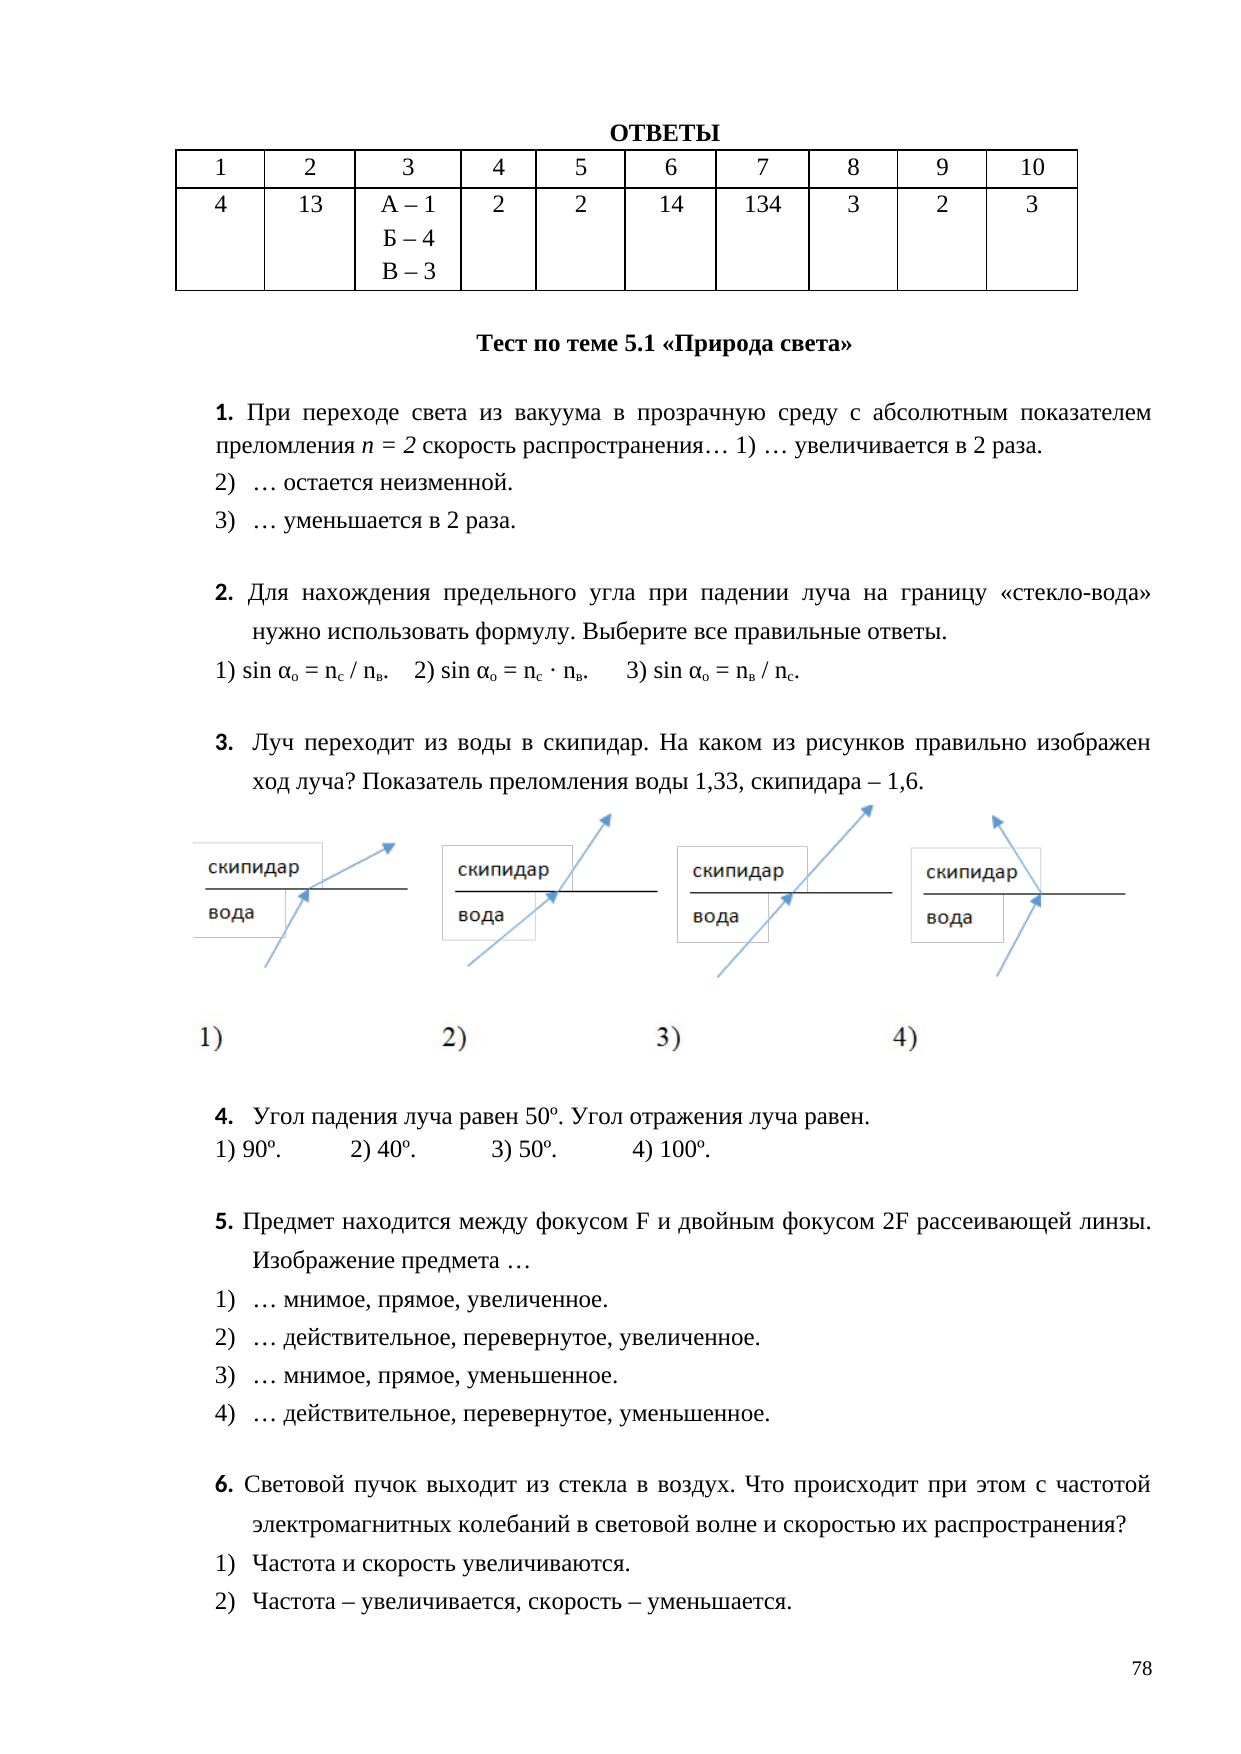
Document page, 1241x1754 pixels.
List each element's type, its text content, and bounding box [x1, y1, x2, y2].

table_cell 3 [810, 189, 897, 289]
list … действительное, перевернутое, уменьшенное. [214, 1398, 1152, 1427]
list Луч переходит из воды в скипидар. На каком из рисунков правильно изображен ход луча? Показатель преломления воды 1,33, скипидара – 1,6. [214, 726, 1152, 795]
table_header 1 [177, 151, 264, 187]
text 1. При переходе света из вакуума в прозрачную среду с абсолютным показателем преломления n = 2 скорость распространения… 1) … увеличивается в 2 раза. [214, 396, 1152, 459]
text 1) sin αо = nс / nв. 2) sin αо = nс · nв. 3) sin αо = nв / nс. [214, 655, 1152, 684]
text 6. Световой пучок выходит из стекла в воздух. Что происходит при этом с частотой электромагнитных колебаний в световой волне и скоростью их распространения? [214, 1468, 1152, 1538]
table_header 8 [810, 151, 897, 187]
table_cell А – 1 Б – 4 В – 3 [356, 189, 460, 289]
list … действительное, перевернутое, увеличенное. [214, 1322, 1152, 1351]
picture [183, 1011, 978, 1060]
table_cell 2 [462, 189, 535, 289]
table_cell 134 [717, 189, 808, 289]
table_header 5 [537, 151, 624, 187]
table_cell 14 [626, 189, 715, 289]
table_header 10 [987, 151, 1077, 187]
list … мнимое, прямое, уменьшенное. [214, 1360, 1152, 1389]
table_header 7 [717, 151, 808, 187]
list … уменьшается в 2 раза. [214, 505, 1152, 533]
text 1) 90º. 2) 40º. 3) 50º. 4) 100º. [214, 1134, 1152, 1163]
table_cell 3 [987, 189, 1077, 289]
subtitle ОТВЕТЫ [177, 118, 1152, 147]
list Угол падения луча равен 50º. Угол отражения луча равен. [214, 1100, 1152, 1130]
table_header 2 [265, 151, 354, 187]
text 5. Предмет находится между фокусом F и двойным фокусом 2F рассеивающей линзы. Изображение предмета … [214, 1205, 1152, 1274]
list Частота – увеличивается, скорость – уменьшается. [214, 1586, 1152, 1615]
list … мнимое, прямое, увеличенное. [214, 1284, 1152, 1313]
table_header 6 [626, 151, 715, 187]
table_cell 2 [898, 189, 986, 289]
picture [193, 805, 1126, 978]
text 2. Для нахождения предельного угла при падении луча на границу «стекло-вода» нужно использовать формулу. Выберите все правильные ответы. [214, 576, 1152, 645]
list … остается неизменной. [214, 467, 1152, 496]
table_header 4 [462, 151, 535, 187]
table_header 9 [898, 151, 986, 187]
list Частота и скорость увеличиваются. [214, 1548, 1152, 1577]
table_cell 2 [537, 189, 624, 289]
table_cell 4 [177, 189, 264, 289]
table_header 3 [356, 151, 460, 187]
subtitle Тест по теме 5.1 «Природа света» [177, 328, 1152, 357]
table_cell 13 [265, 189, 354, 289]
